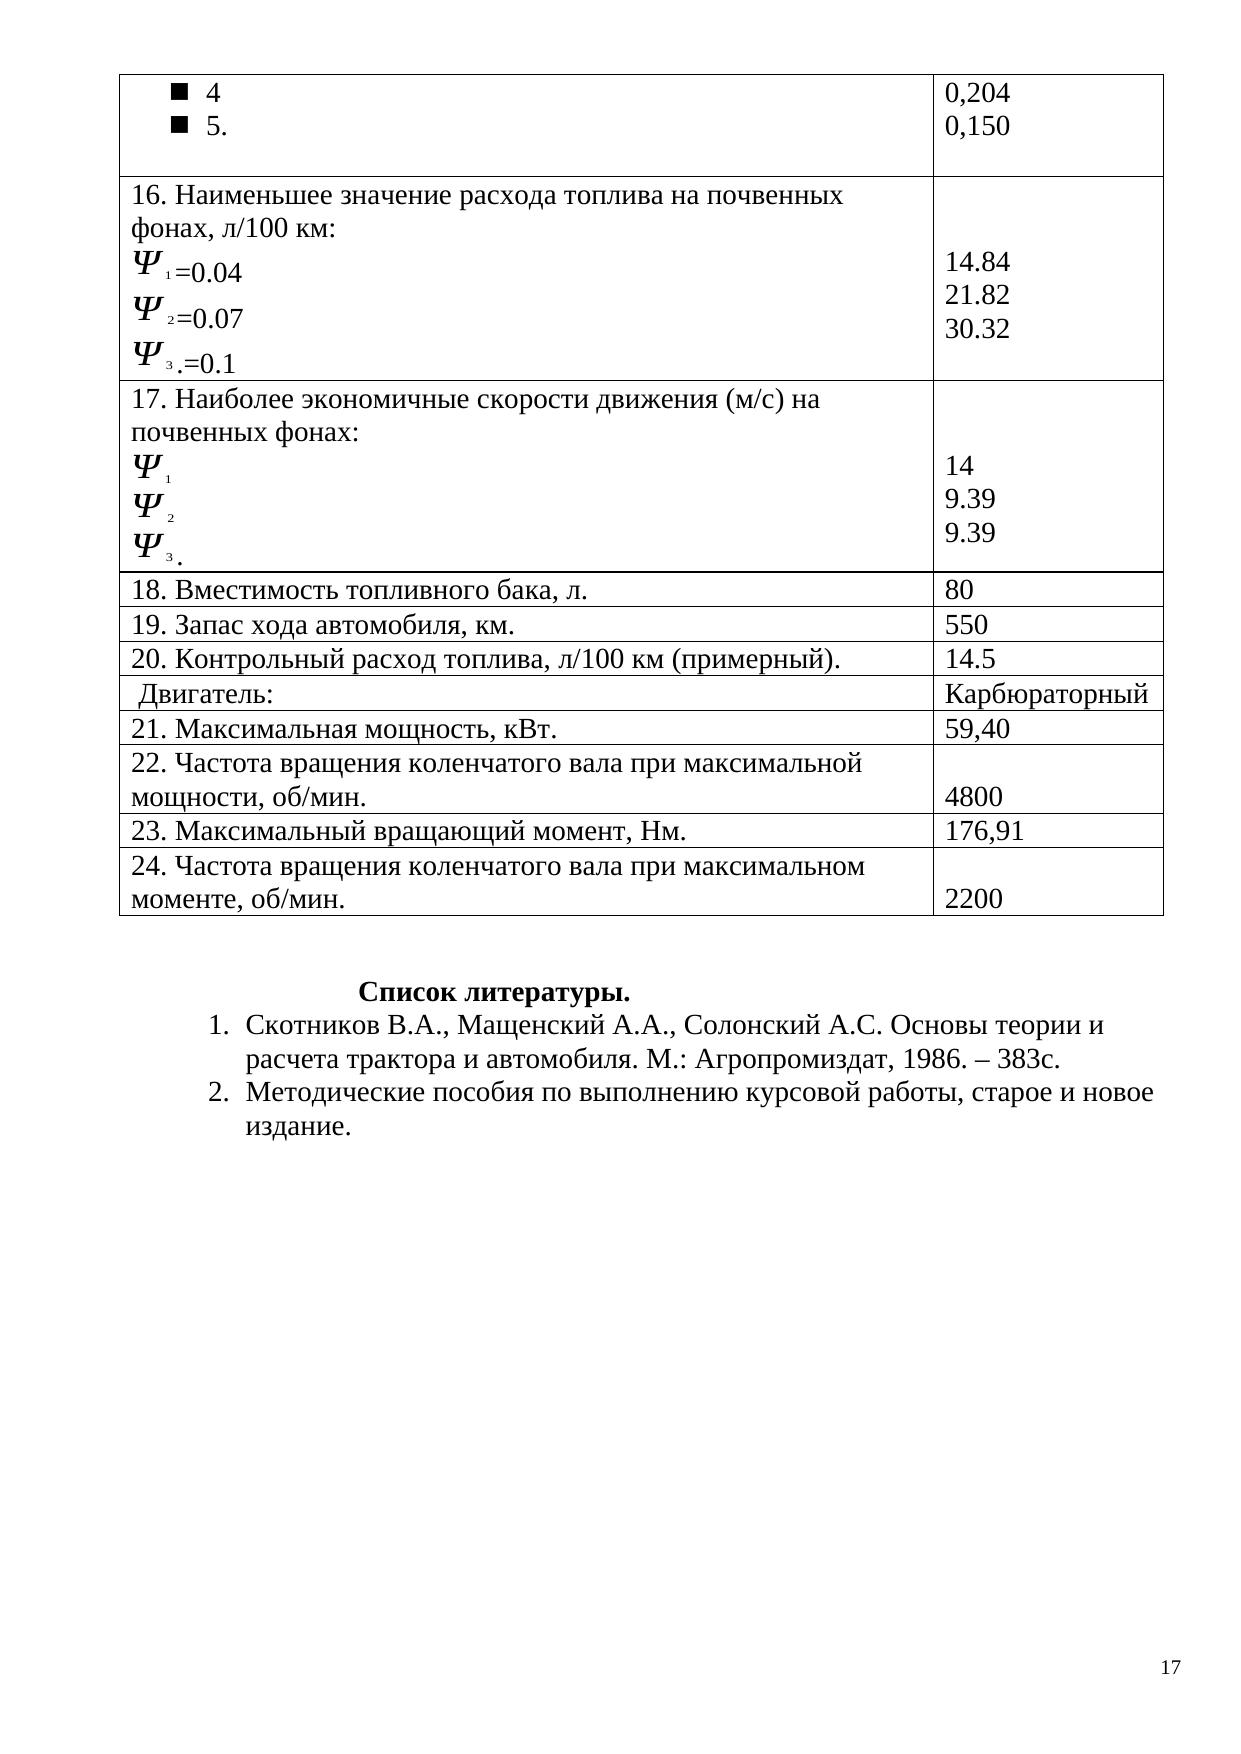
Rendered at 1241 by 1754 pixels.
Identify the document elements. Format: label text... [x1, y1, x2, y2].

table_cell Карбюраторный [934, 676, 1163, 710]
table_cell 18. Вместимость топливного бака, л. [120, 573, 933, 606]
table_cell 2200 [934, 848, 1163, 915]
text Список литературы. [133, 974, 1181, 1007]
table_cell 24. Частота вращения коленчатого вала при максимальном моменте, об/мин. [120, 848, 933, 915]
table_cell 14.84 21.82 30.32 [934, 177, 1163, 380]
table_cell 80 [934, 573, 1163, 606]
table_cell 14 9.39 9.39 [934, 381, 1163, 571]
table_cell 59,40 [934, 711, 1163, 744]
table_cell 550 [934, 607, 1163, 641]
table_cell 16. Наименьшее значение расхода топлива на почвенных фонах, л/100 км: =0.04 =0.07 .=0.1 [120, 177, 933, 380]
table_cell 4800 [934, 745, 1163, 812]
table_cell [120, 75, 933, 176]
table_cell 19. Запас хода автомобиля, км. [120, 607, 933, 641]
table_cell 23. Максимальный вращающий момент, Нм. [120, 814, 933, 847]
table_cell 22. Частота вращения коленчатого вала при максимальной мощности, об/мин. [120, 745, 933, 812]
table_cell 14.5 [934, 642, 1163, 675]
table_cell 176,91 [934, 814, 1163, 847]
list Методические пособия по выполнению курсовой работы, старое и новое издание. [208, 1074, 1181, 1141]
table_cell 20. Контрольный расход топлива, л/100 км (примерный). [120, 642, 933, 675]
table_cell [934, 75, 1163, 176]
list Скотников В.А., Мащенский А.А., Солонский А.С. Основы теории и расчета трактора и автомобиля. М.: Агропромиздат, 1986. – 383с. [208, 1007, 1181, 1074]
table_cell 17. Наиболее экономичные скорости движения (м/с) на почвенных фонах: . [120, 381, 933, 571]
table_cell 21. Максимальная мощность, кВт. [120, 711, 933, 744]
table_cell Двигатель: [120, 676, 933, 710]
